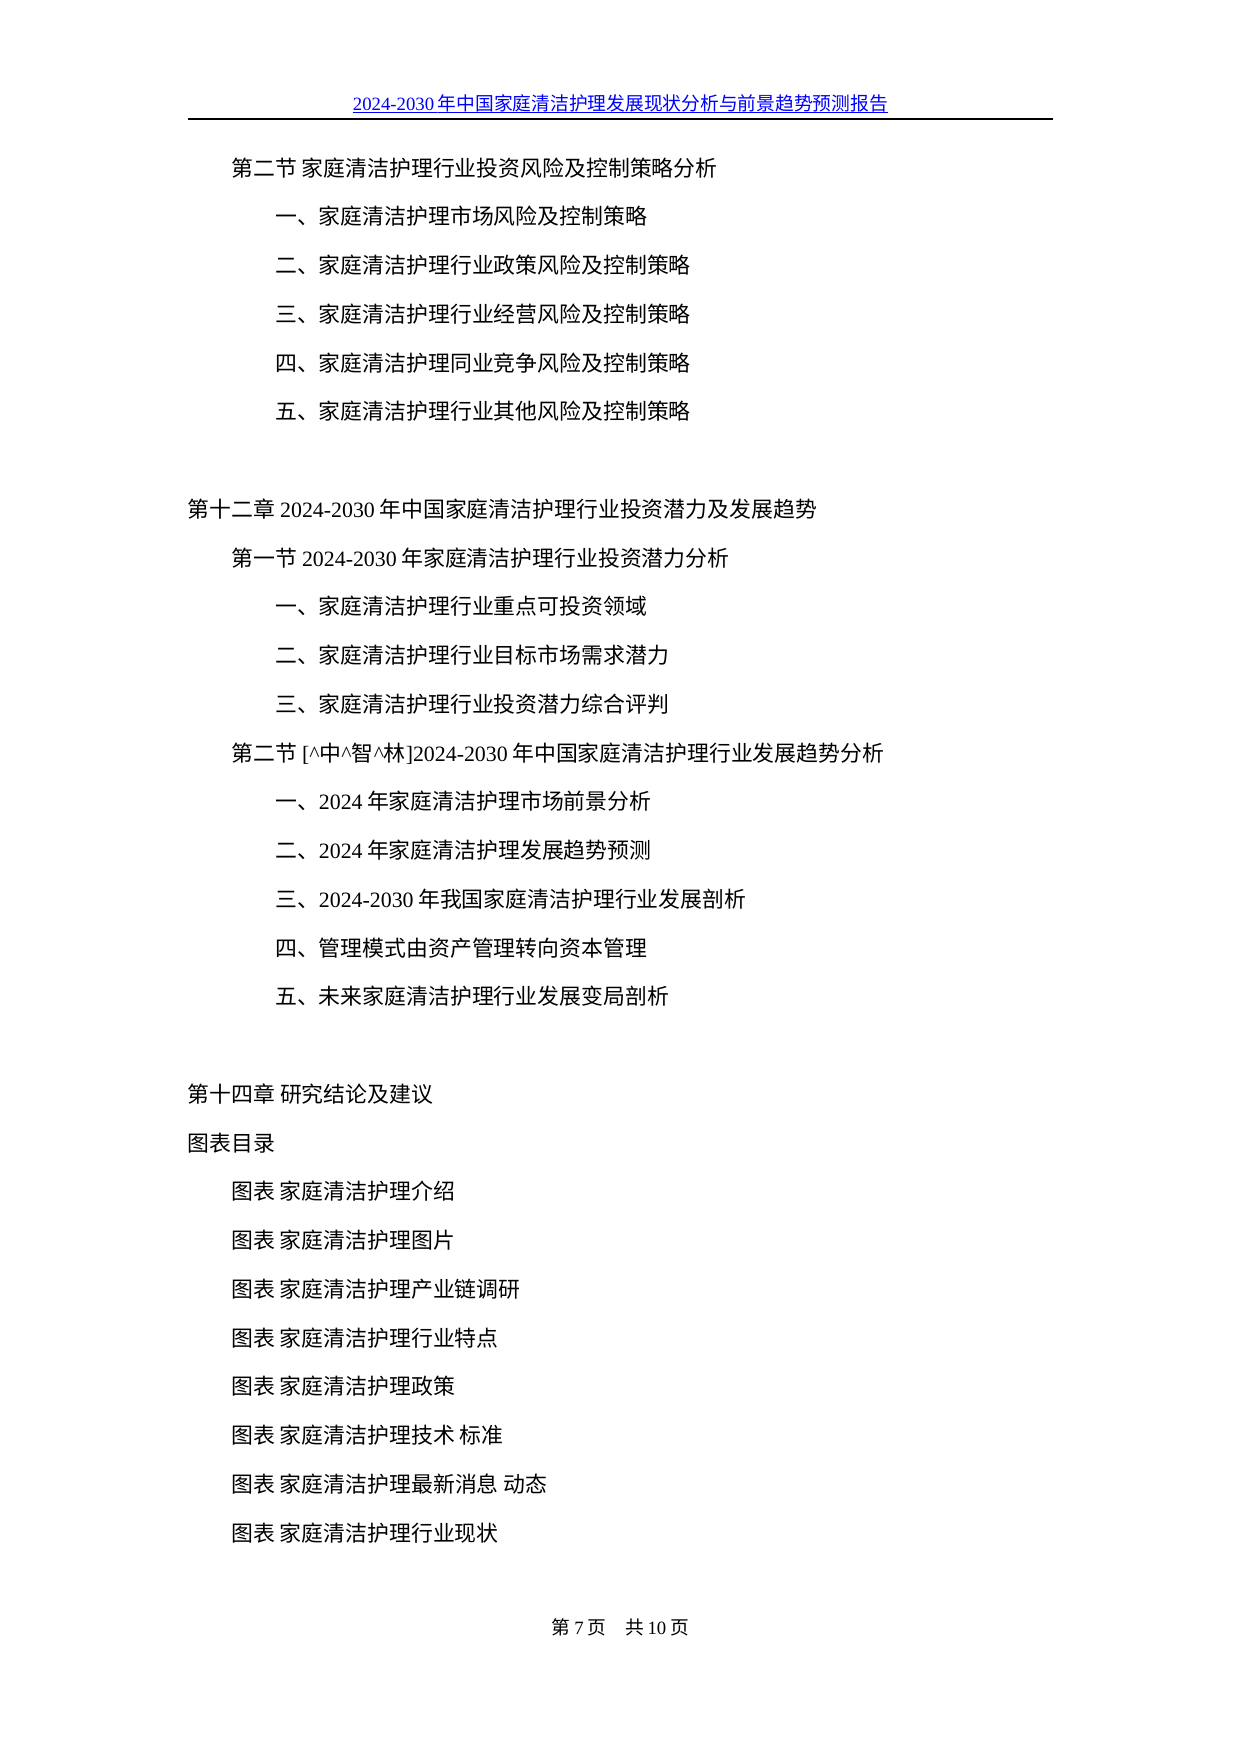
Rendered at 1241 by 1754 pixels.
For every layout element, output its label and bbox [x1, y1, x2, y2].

text [187, 150, 1053, 1548]
